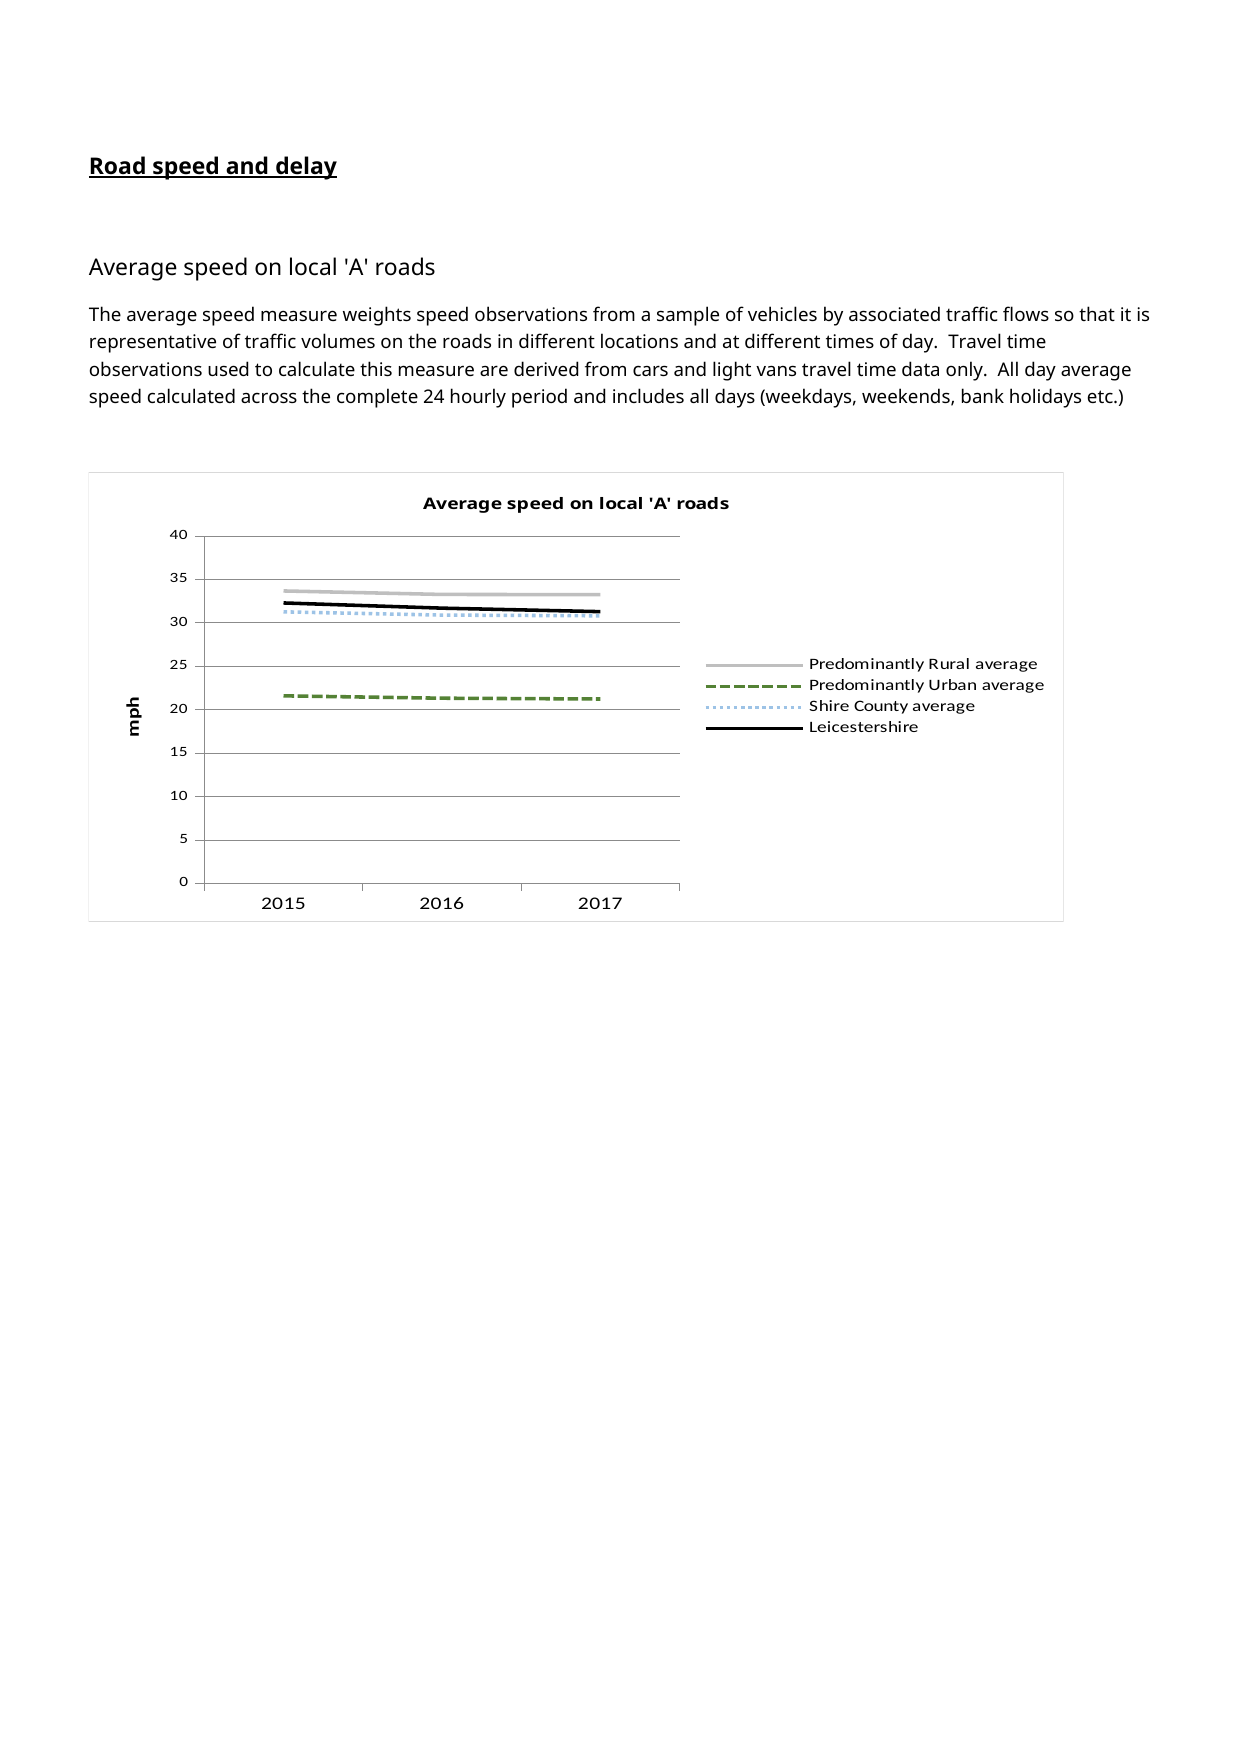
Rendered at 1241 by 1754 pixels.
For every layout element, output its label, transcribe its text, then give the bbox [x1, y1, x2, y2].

text Road speed and delay [89, 150, 1152, 181]
text The average speed measure weights speed observations from a sample of vehicles by associated traffic flows so that it is representative of traffic volumes on the roads in different locations and at different times of day. Travel time observations used to calculate this measure are derived from cars and light vans travel time data only. All day average speed calculated across the complete 24 hourly period and includes all days (weekdays, weekends, bank holidays etc.) [89, 301, 1152, 409]
text Average speed on local 'A' roads [89, 251, 1152, 282]
